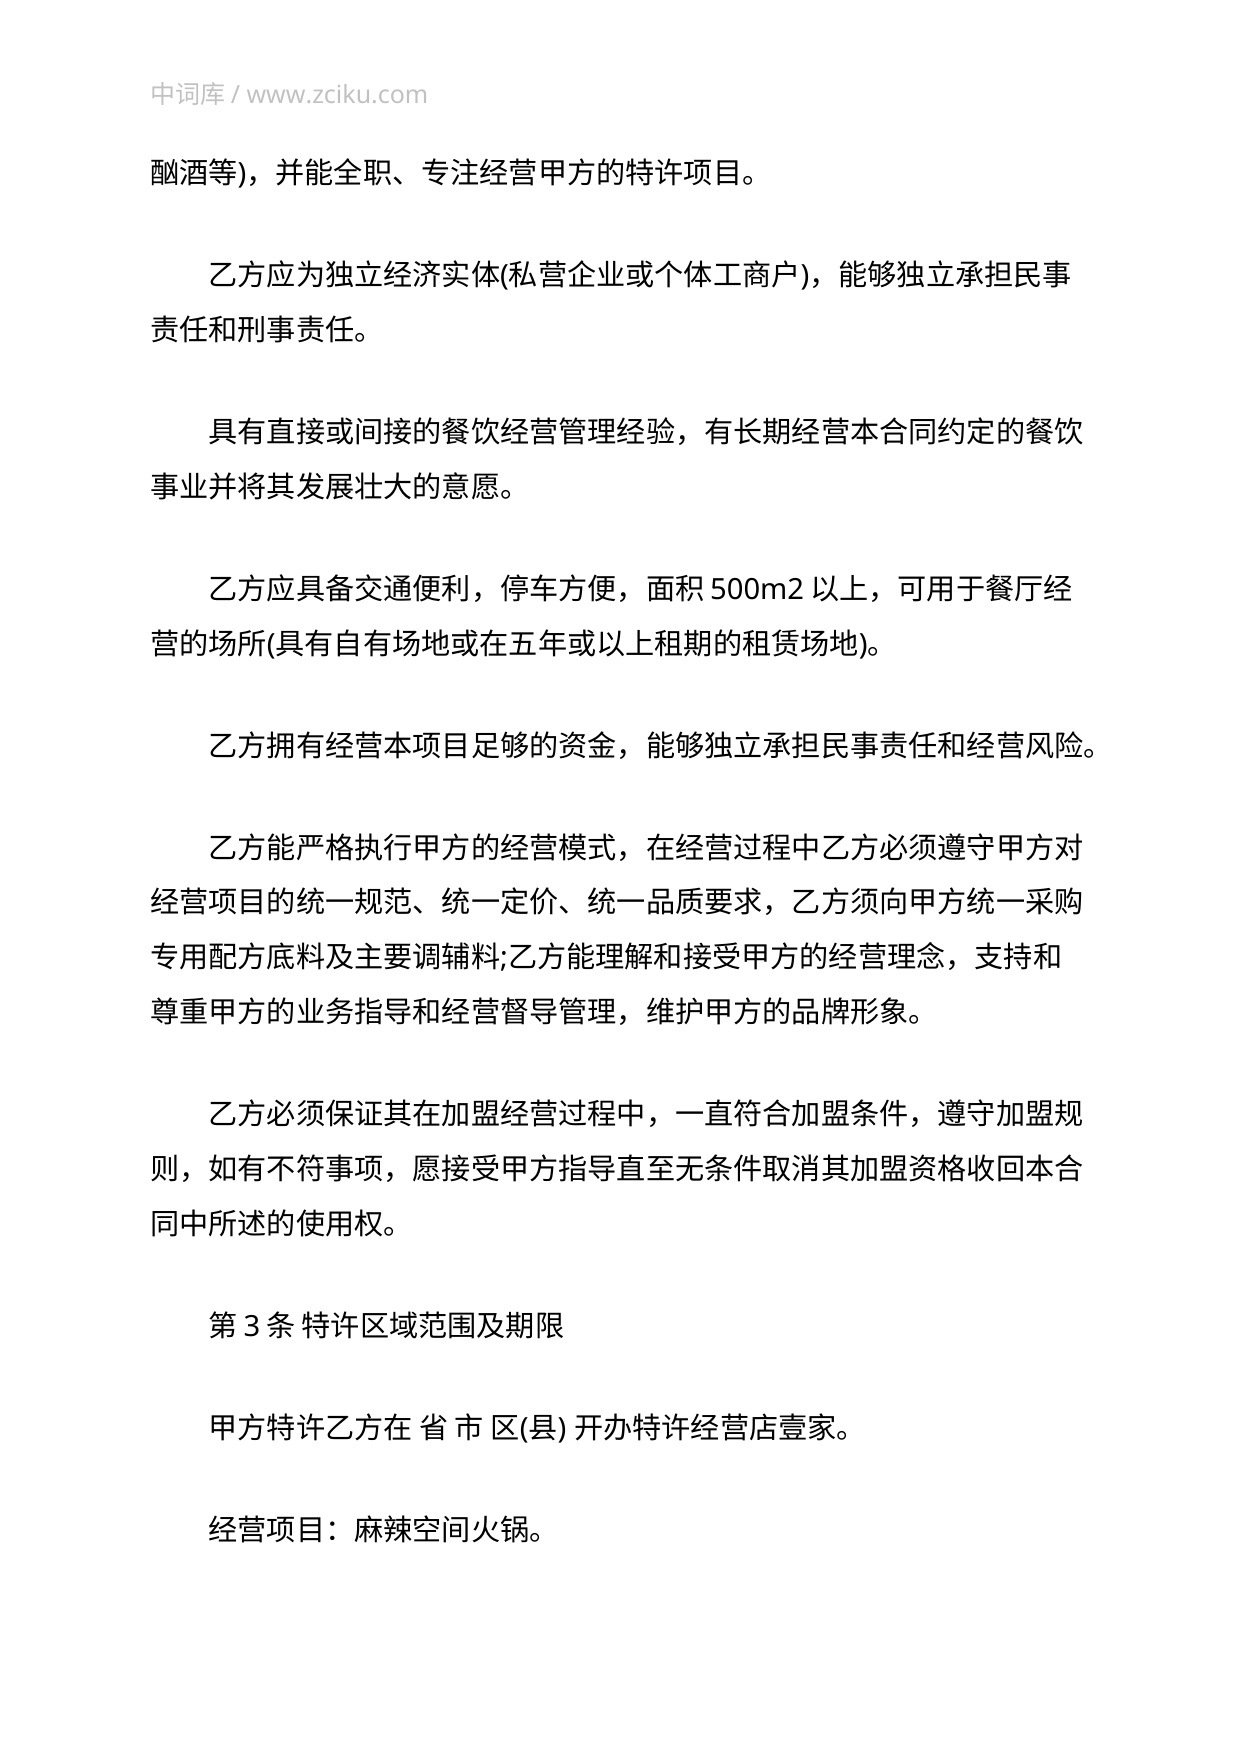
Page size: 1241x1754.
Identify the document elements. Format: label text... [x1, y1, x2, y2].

text 乙方拥有经营本项目足够的资金，能够独立承担民事责任和经营风险。 [150, 722, 1090, 765]
text 经营项目：麻辣空间火锅。 [150, 1506, 1090, 1548]
text 乙方能严格执行甲方的经营模式，在经营过程中乙方必须遵守甲方对经营项目的统一规范、统一定价、统一品质要求，乙方须向甲方统一采购专用配方底料及主要调辅料;乙方能理解和接受甲方的经营理念，支持和尊重甲方的业务指导和经营督导管理，维护甲方的品牌形象。 [150, 824, 1090, 1031]
text 第3条 特许区域范围及期限 [150, 1302, 1090, 1345]
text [150, 150, 1090, 192]
text 具有直接或间接的餐饮经营管理经验，有长期经营本合同约定的餐饮事业并将其发展壮大的意愿。 [150, 409, 1090, 506]
text 乙方应具备交通便利，停车方便，面积500m2以上，可用于餐厅经营的场所(具有自有场地或在五年或以上租期的租赁场地)。 [150, 565, 1090, 663]
text 乙方必须保证其在加盟经营过程中，一直符合加盟条件，遵守加盟规则，如有不符事项，愿接受甲方指导直至无条件取消其加盟资格收回本合同中所述的使用权。 [150, 1091, 1090, 1243]
text 乙方应为独立经济实体(私营企业或个体工商户)，能够独立承担民事责任和刑事责任。 [150, 252, 1090, 349]
text 甲方特许乙方在 省 市 区(县) 开办特许经营店壹家。 [150, 1404, 1090, 1447]
